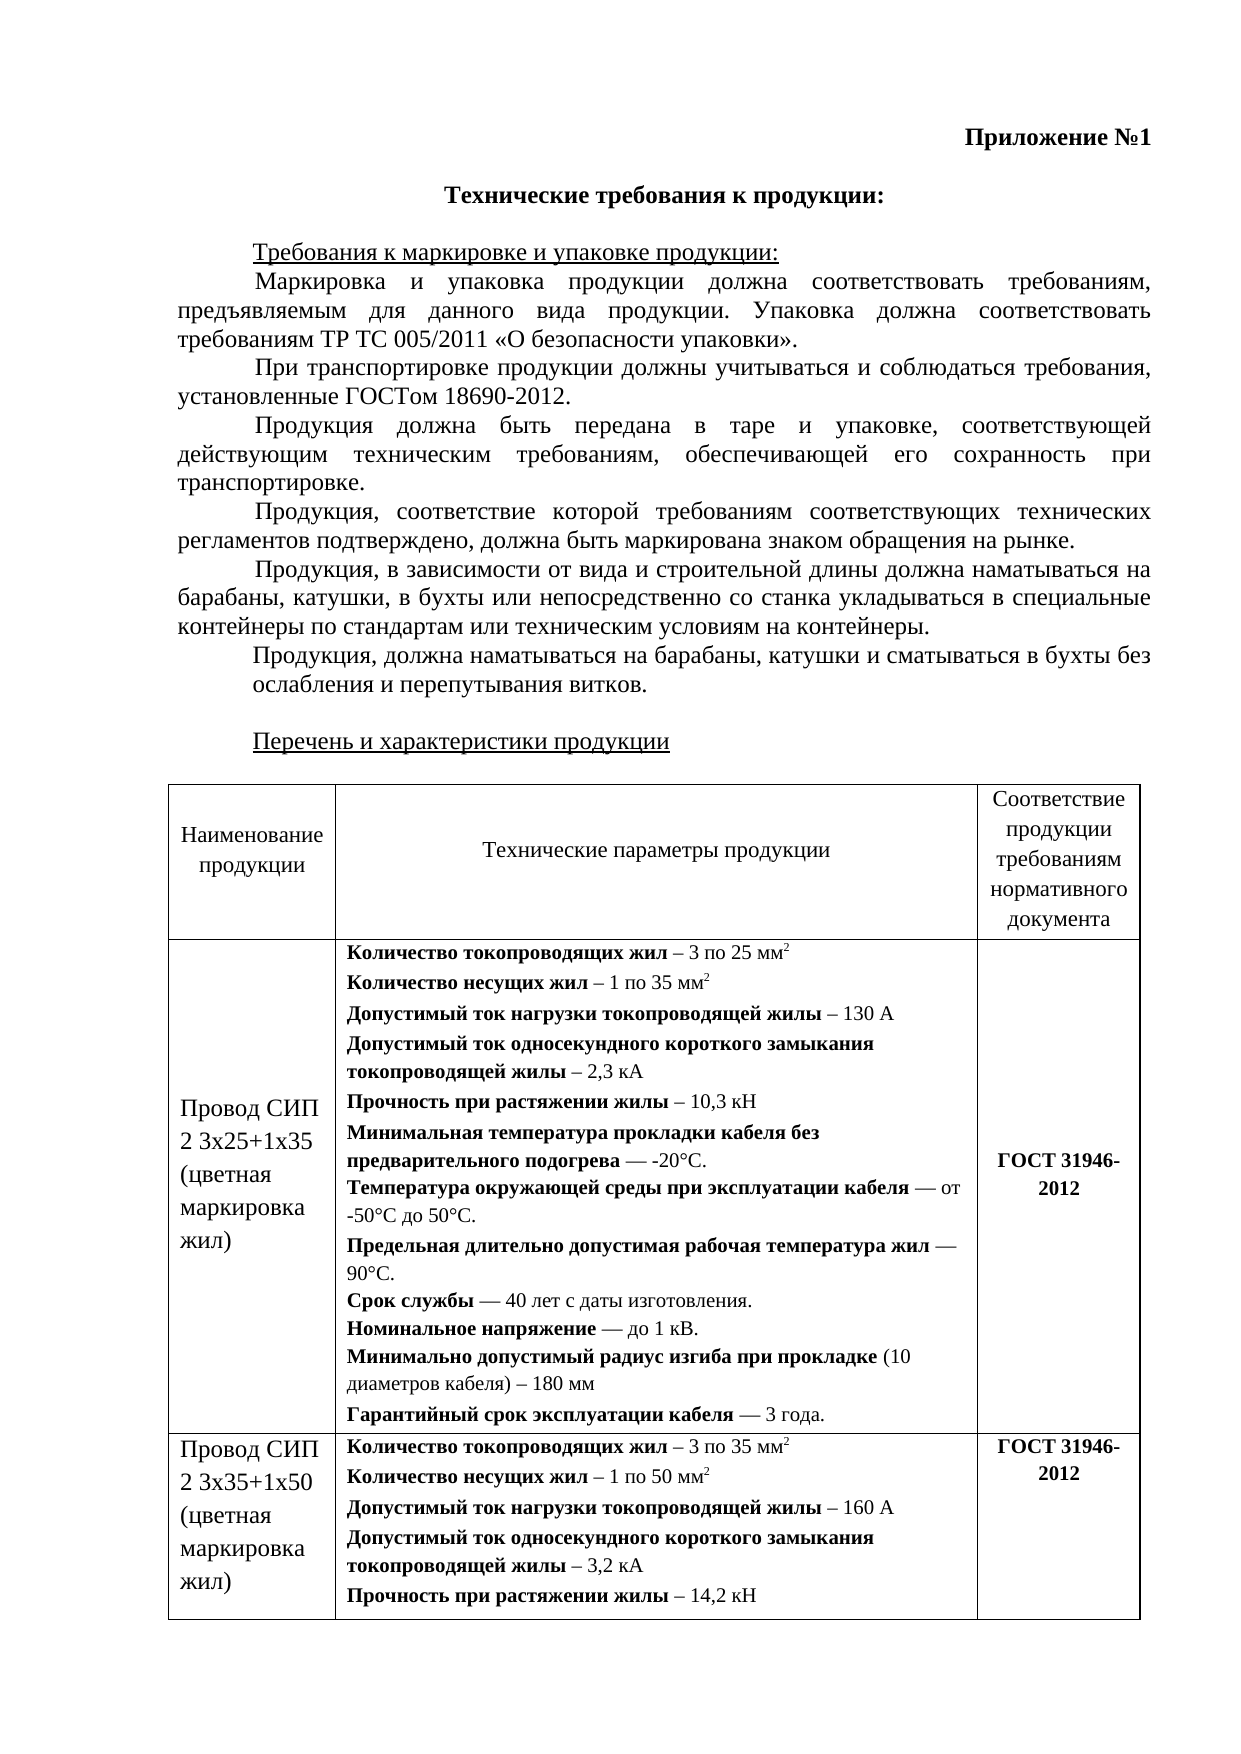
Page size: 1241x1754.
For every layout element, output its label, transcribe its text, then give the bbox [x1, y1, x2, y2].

table_cell ГОСТ 31946-2012 [978, 940, 1139, 1433]
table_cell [169, 1434, 335, 1619]
list Требования к маркировке и упаковке продукции: [252, 237, 1152, 266]
text Продукция, в зависимости от вида и строительной длины должна наматываться на барабаны, катушки, в бухты или непосредственно со станка укладываться в специальные контейнеры по стандартам или техническим условиям на контейнеры. [177, 554, 1152, 640]
table_header Соответствие продукции требованиям нормативного документа [978, 785, 1139, 939]
text При транспортировке продукции должны учитываться и соблюдаться требования, установленные ГОСТом 18690-2012. [177, 352, 1152, 410]
table_header Технические параметры продукции [336, 785, 977, 939]
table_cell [336, 1434, 977, 1619]
table_cell Количество токопроводящих жил – 3 по 25 мм2 Количество несущих жил – 1 по 35 мм2 Допустимый ток нагрузки токопроводящей жилы – 130 А Допустимый ток односекундного короткого замыкания токопроводящей жилы – 2,3 кА Прочность при растяжении жилы – 10,3 кН Минимальная температура прокладки кабеля без предварительного подогрева — -20°С. Температура окружающей среды при эксплуатации кабеля — от -50°С до 50°С. Предельная длительно допустимая рабочая температура жил — 90°С. Срок службы — 40 лет с даты изготовления. Номинальное напряжение — до 1 кВ. Минимально допустимый радиус изгиба при прокладке (10 диаметров кабеля) – 180 мм Гарантийный срок эксплуатации кабеля — 3 года. [336, 940, 977, 1433]
table_cell Провод СИП 2 3х25+1х35 (цветная маркировка жил) [169, 940, 335, 1433]
text Продукция, соответствие которой требованиям соответствующих технических регламентов подтверждено, должна быть маркирована знаком обращения на рынке. [177, 496, 1152, 554]
text Маркировка и упаковка продукции должна соответствовать требованиям, предъявляемым для данного вида продукции. Упаковка должна соответствовать требованиям ТР ТС 005/2011 «О безопасности упаковки». [177, 266, 1152, 352]
text Продукция, должна наматываться на барабаны, катушки и сматываться в бухты без ослабления и перепутывания витков. [252, 640, 1152, 697]
text Технические требования к продукции: [177, 180, 1152, 209]
table_cell ГОСТ 31946-2012 [978, 1434, 1139, 1619]
table_header Наименование продукции [169, 785, 335, 939]
text Продукция должна быть передана в таре и упаковке, соответствующей действующим техническим требованиям, обеспечивающей его сохранность при транспортировке. [177, 410, 1152, 496]
text Приложение №1 [177, 122, 1152, 151]
text Перечень и характеристики продукции [252, 726, 1152, 755]
